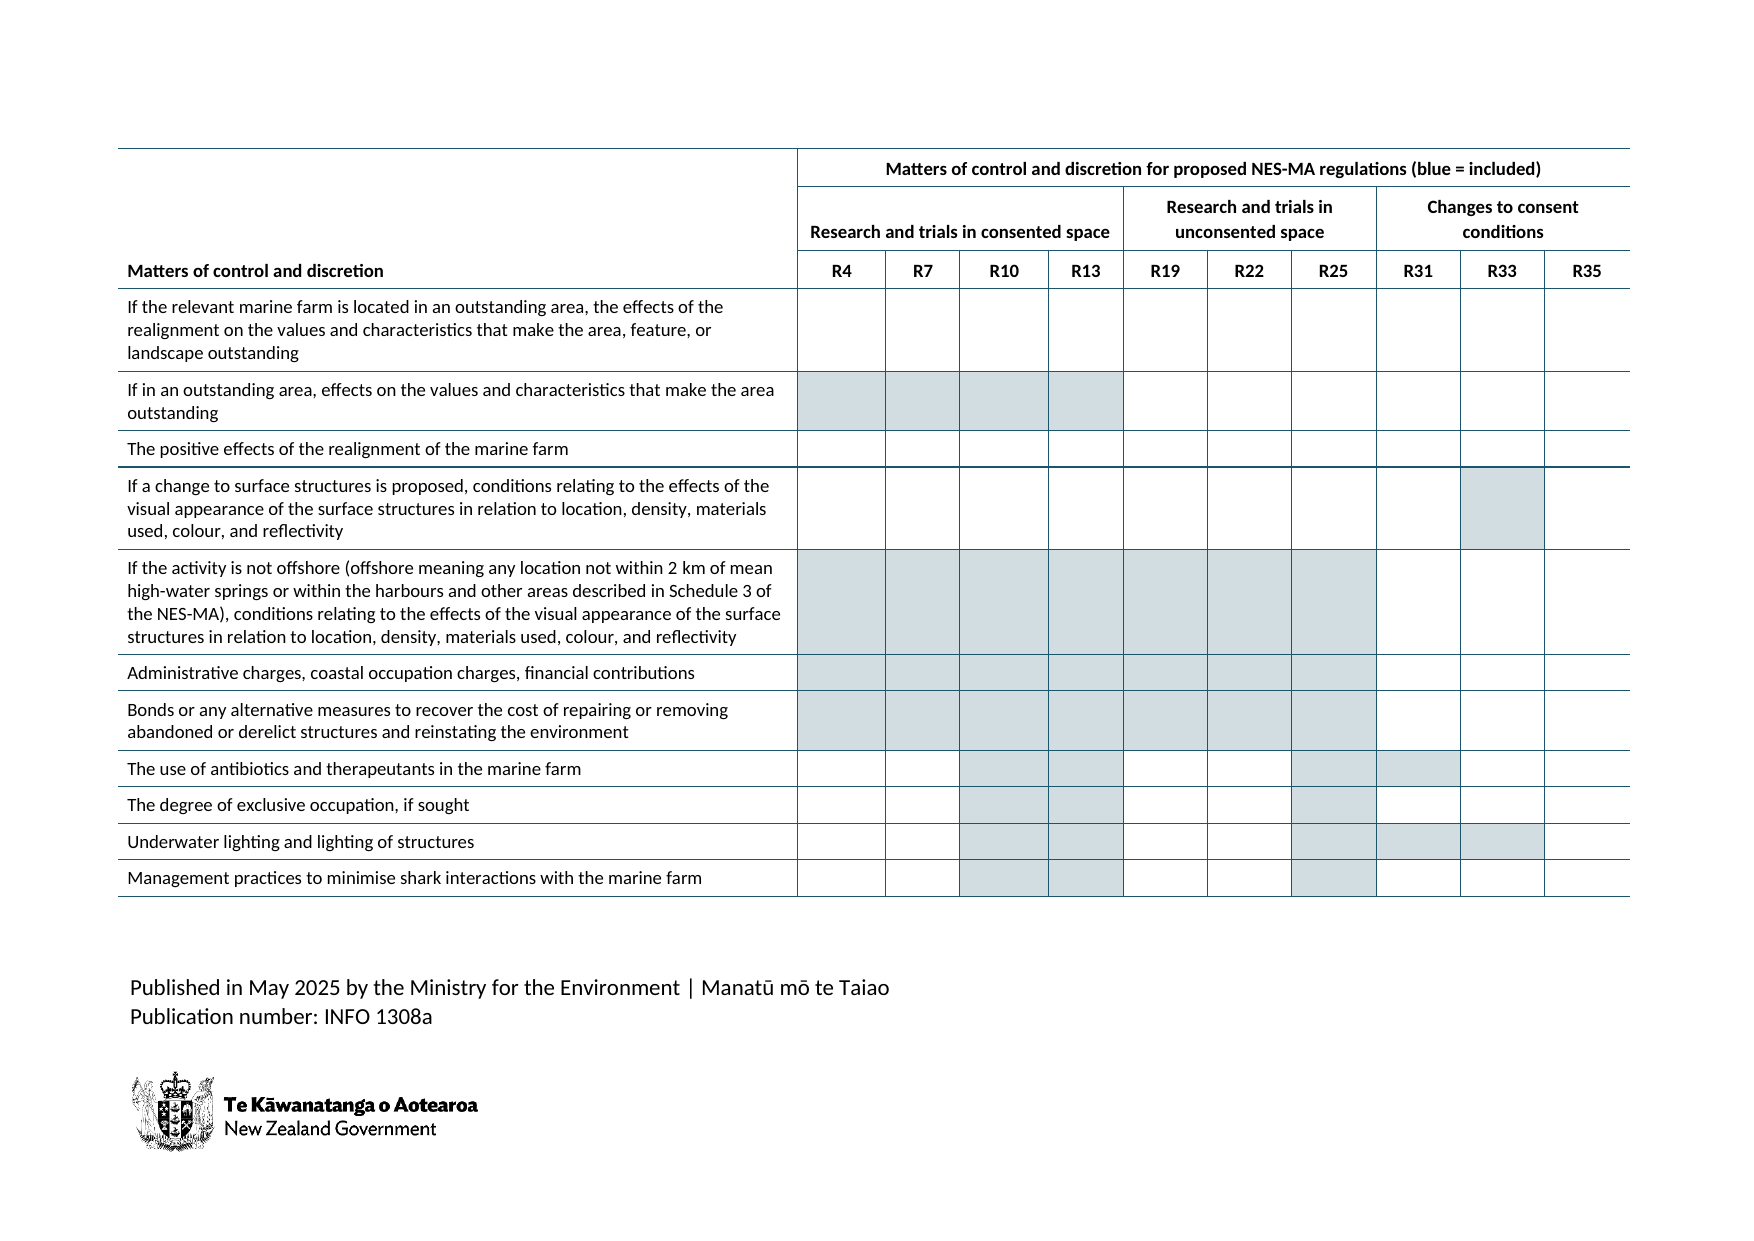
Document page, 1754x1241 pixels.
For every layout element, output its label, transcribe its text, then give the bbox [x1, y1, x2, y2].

table_cell [886, 289, 959, 371]
table_cell [1124, 787, 1207, 823]
table_cell [1377, 787, 1460, 823]
table_cell [1049, 550, 1123, 654]
table_cell R25 [1292, 251, 1376, 288]
table_cell [1377, 431, 1460, 466]
picture [126, 1068, 482, 1156]
table_cell [960, 431, 1048, 466]
table_cell [1208, 691, 1291, 750]
table_cell [798, 550, 885, 654]
table_cell [1049, 468, 1123, 549]
table_header Matters of control and discretion [118, 149, 797, 288]
table_cell [960, 751, 1048, 786]
table_cell [798, 787, 885, 823]
table_cell [886, 691, 959, 750]
table_cell R33 [1461, 251, 1544, 288]
table_cell [960, 824, 1048, 859]
table_cell [1377, 860, 1460, 896]
table_cell [960, 550, 1048, 654]
table_cell [1049, 372, 1123, 430]
table_cell R35 [1545, 251, 1630, 288]
table_cell [798, 860, 885, 896]
table_cell [798, 468, 885, 549]
table_cell [960, 655, 1048, 690]
table_cell [1545, 787, 1630, 823]
table_cell [1545, 372, 1630, 430]
table_cell [1292, 372, 1376, 430]
table_cell [1545, 860, 1630, 896]
table_cell [1049, 787, 1123, 823]
table_cell The positive effects of the realignment of the marine farm [118, 431, 797, 466]
table_cell [1049, 289, 1123, 371]
table_cell Underwater lighting and lighting of structures [118, 824, 797, 859]
table_cell [1208, 289, 1291, 371]
table_cell [1049, 655, 1123, 690]
table_cell R31 [1377, 251, 1460, 288]
table_cell [886, 824, 959, 859]
table_cell Changes to consent conditions [1377, 187, 1630, 250]
table_cell [798, 824, 885, 859]
table_cell Management practices to minimise shark interactions with the marine farm [118, 860, 797, 896]
table_cell [1377, 824, 1460, 859]
table_cell [1461, 372, 1544, 430]
table_cell [1292, 655, 1376, 690]
table_cell [1049, 824, 1123, 859]
table_cell [1377, 289, 1460, 371]
table_cell [798, 289, 885, 371]
table_cell [1292, 751, 1376, 786]
table_cell [1049, 691, 1123, 750]
table_cell [1208, 824, 1291, 859]
table_cell [1545, 550, 1630, 654]
table_cell [960, 691, 1048, 750]
table_cell [1377, 468, 1460, 549]
table_cell R22 [1208, 251, 1291, 288]
table_cell R13 [1049, 251, 1123, 288]
table_cell [1124, 468, 1207, 549]
table_cell [1461, 655, 1544, 690]
table_cell [960, 787, 1048, 823]
table_cell [1124, 824, 1207, 859]
table_cell [960, 289, 1048, 371]
table_cell [1461, 751, 1544, 786]
table_cell R10 [960, 251, 1048, 288]
table_cell [1049, 431, 1123, 466]
table_cell [1292, 787, 1376, 823]
table_cell [1545, 824, 1630, 859]
table_cell Bonds or any alternative measures to recover the cost of repairing or removing abandoned or derelict structures and reinstating the environment [118, 691, 797, 750]
table_cell [1208, 372, 1291, 430]
table_cell [1461, 468, 1544, 549]
table_cell [1461, 860, 1544, 896]
table_cell [1208, 550, 1291, 654]
table_cell [1377, 691, 1460, 750]
table_cell [1292, 824, 1376, 859]
table_cell [1461, 787, 1544, 823]
table_cell [960, 372, 1048, 430]
table_cell [1545, 468, 1630, 549]
table_cell [886, 751, 959, 786]
table_cell [798, 655, 885, 690]
table_cell [1545, 431, 1630, 466]
table_cell [1377, 372, 1460, 430]
table_cell [1377, 655, 1460, 690]
table_cell [886, 860, 959, 896]
table_cell [1377, 751, 1460, 786]
table_cell [1292, 860, 1376, 896]
table_cell [1292, 691, 1376, 750]
table_cell [886, 655, 959, 690]
table_cell [886, 372, 959, 430]
table_cell [1208, 751, 1291, 786]
table_cell [1208, 431, 1291, 466]
table_cell If in an outstanding area, effects on the values and characteristics that make the area outstanding [118, 372, 797, 430]
table_cell [1292, 550, 1376, 654]
table_cell If the relevant marine farm is located in an outstanding area, the effects of the realignment on the values and characteristics that make the area, feature, or landscape outstanding [118, 289, 797, 371]
table_cell [798, 751, 885, 786]
table_cell R4 [798, 251, 885, 288]
table_cell The use of antibiotics and therapeutants in the marine farm [118, 751, 797, 786]
table_cell Research and trials in consented space [798, 187, 1123, 250]
table_cell [886, 787, 959, 823]
table_header Matters of control and discretion for proposed NES-MA regulations (blue = included) [798, 149, 1630, 186]
table_cell [1124, 751, 1207, 786]
table_cell [1124, 289, 1207, 371]
table_cell [1208, 468, 1291, 549]
table_cell [886, 431, 959, 466]
table_cell [1292, 289, 1376, 371]
table_cell [886, 468, 959, 549]
table_cell [1124, 655, 1207, 690]
table_cell Administrative charges, coastal occupation charges, financial contributions [118, 655, 797, 690]
table_cell [886, 550, 959, 654]
table_cell Research and trials in unconsented space [1124, 187, 1376, 250]
table_cell The degree of exclusive occupation, if sought [118, 787, 797, 823]
table_cell If the activity is not offshore (offshore meaning any location not within 2 km of mean high-water springs or within the harbours and other areas described in Schedule 3 of the NES-MA), conditions relating to the effects of the visual appearance of the surface structures in relation to location, density, materials used, colour, and reflectivity [118, 550, 797, 654]
table_cell [1545, 751, 1630, 786]
table_cell [1208, 787, 1291, 823]
table_cell If a change to surface structures is proposed, conditions relating to the effects of the visual appearance of the surface structures in relation to location, density, materials used, colour, and reflectivity [118, 468, 797, 549]
table_cell [1292, 431, 1376, 466]
table_cell [960, 860, 1048, 896]
table_cell [1377, 550, 1460, 654]
table_cell [1124, 372, 1207, 430]
table_cell [1461, 289, 1544, 371]
table_cell [1124, 860, 1207, 896]
table_cell [1545, 289, 1630, 371]
table_cell [798, 431, 885, 466]
table_cell [1545, 655, 1630, 690]
table_cell [1124, 431, 1207, 466]
table_cell [1208, 655, 1291, 690]
table_cell [1545, 691, 1630, 750]
table_cell [1461, 691, 1544, 750]
table_cell [1461, 550, 1544, 654]
table_cell [798, 691, 885, 750]
table_cell [798, 372, 885, 430]
table_cell [1208, 860, 1291, 896]
table_cell R7 [886, 251, 959, 288]
table_cell [1049, 860, 1123, 896]
table_cell R19 [1124, 251, 1207, 288]
table_cell [1049, 751, 1123, 786]
table_cell [1461, 431, 1544, 466]
table_cell [1124, 691, 1207, 750]
table_cell [960, 468, 1048, 549]
table_cell [1461, 824, 1544, 859]
table_cell [1292, 468, 1376, 549]
table_cell [1124, 550, 1207, 654]
